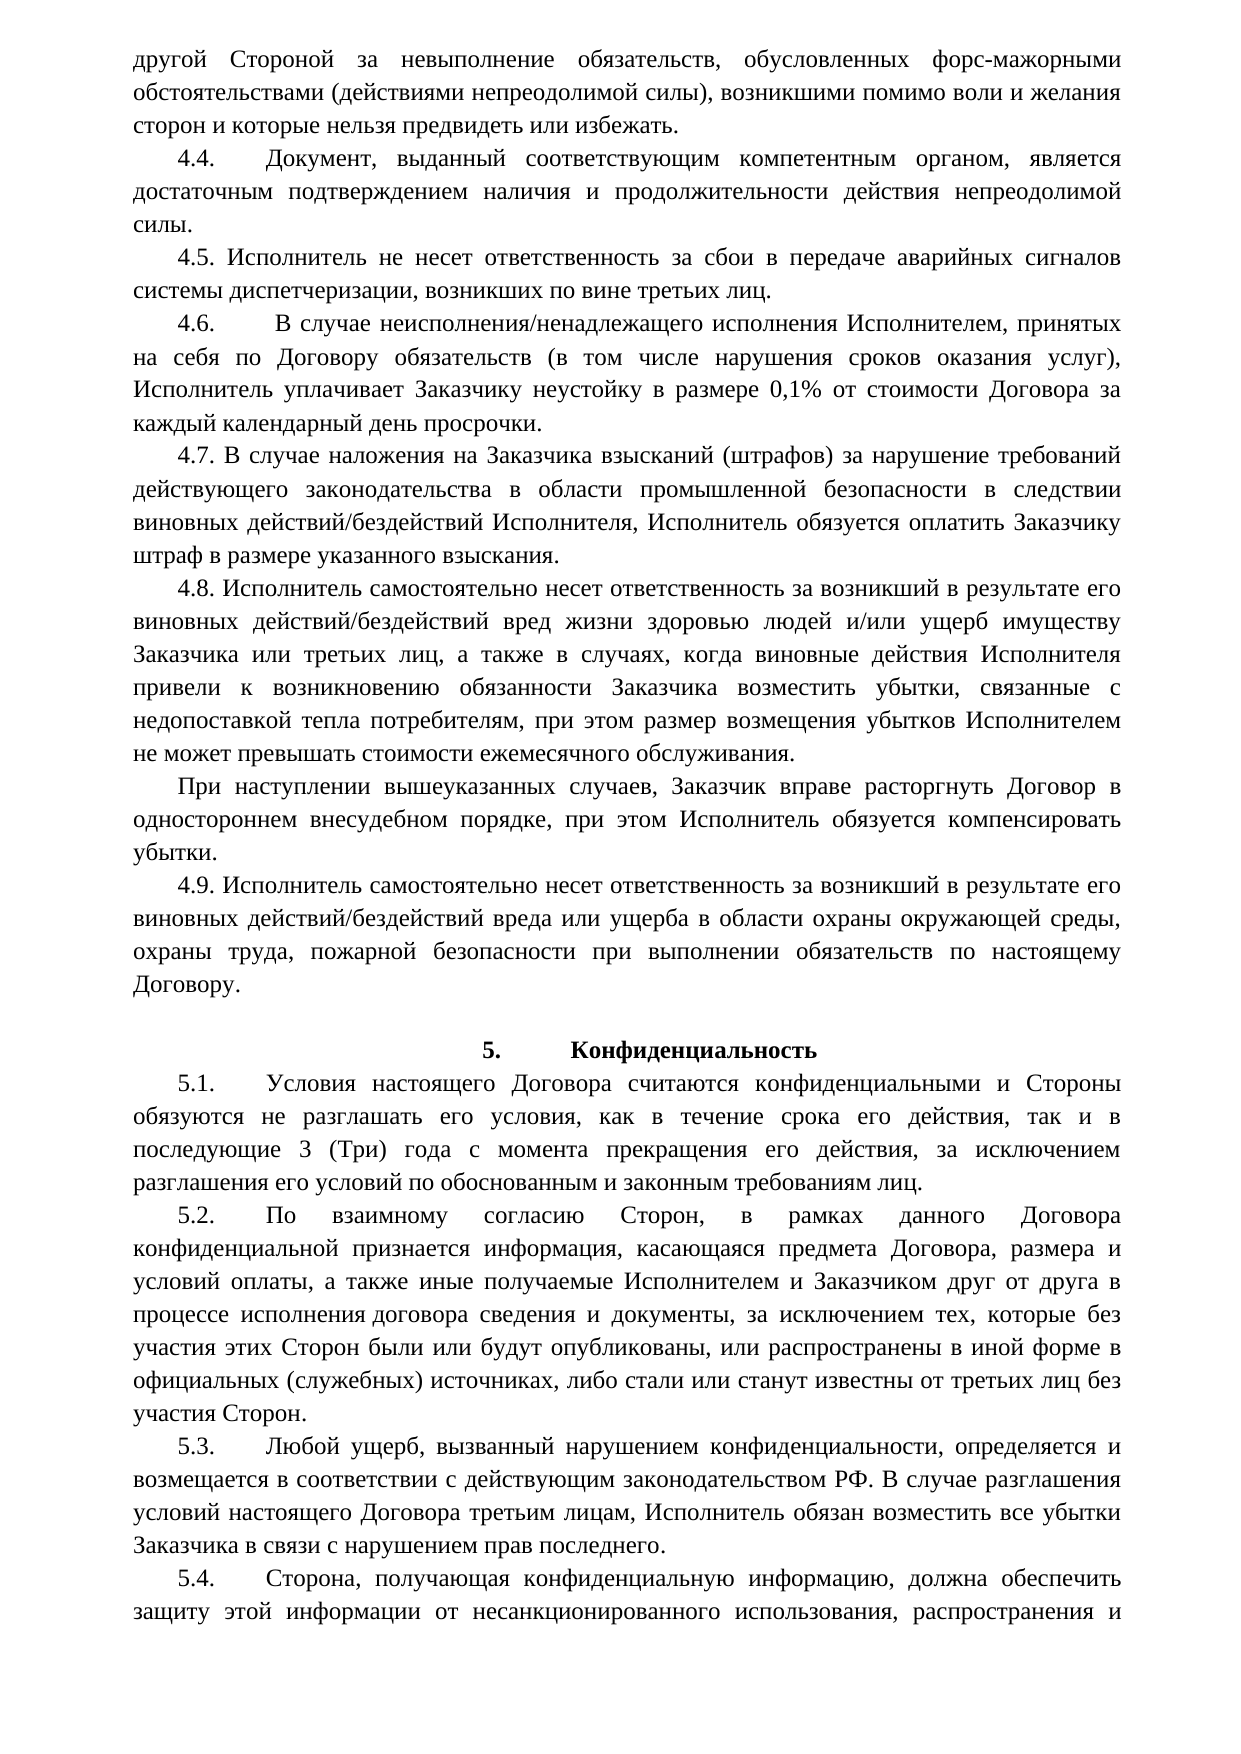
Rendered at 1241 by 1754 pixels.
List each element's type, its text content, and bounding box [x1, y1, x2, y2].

text 4.9. Исполнитель самостоятельно несет ответственность за возникший в результате его виновных действий/бездействий вреда или ущерба в области охраны окружающей среды, охраны труда, пожарной безопасности при выполнении обязательств по настоящему Договору. [133, 870, 1122, 998]
text 4.4. Документ, выданный соответствующим компетентным органом, является достаточным подтверждением наличия и продолжительности действия непреодолимой силы. [133, 143, 1122, 238]
text 4.8. Исполнитель самостоятельно несет ответственность за возникший в результате его виновных действий/бездействий вред жизни здоровью людей и/или ущерб имуществу Заказчика или третьих лиц, а также в случаях, когда виновные действия Исполнителя привели к возникновению обязанности Заказчика возместить убытки, связанные с недопоставкой тепла потребителям, при этом размер возмещения убытков Исполнителем не может превышать стоимости ежемесячного обслуживания. [133, 573, 1122, 767]
text 4.7. В случае наложения на Заказчика взысканий (штрафов) за нарушение требований действующего законодательства в области промышленной безопасности в следствии виновных действий/бездействий Исполнителя, Исполнитель обязуется оплатить Заказчику штраф в размере указанного взыскания. [133, 441, 1122, 568]
text 5.2. По взаимному согласию Сторон, в рамках данного Договора конфиденциальной признается информация, касающаяся предмета Договора, размера и условий оплаты, а также иные получаемые Исполнителем и Заказчиком друг от друга в процессе исполнения договора сведения и документы, за исключением тех, которые без участия этих Сторон были или будут опубликованы, или распространены в иной форме в официальных (служебных) источниках, либо стали или станут известны от третьих лиц без участия Сторон. [133, 1200, 1122, 1427]
list Конфиденциальность [133, 1035, 1122, 1064]
text 5.3. Любой ущерб, вызванный нарушением конфиденциальности, определяется и возмещается в соответствии с действующим законодательством РФ. В случае разглашения условий настоящего Договора третьим лицам, Исполнитель обязан возместить все убытки Заказчика в связи с нарушением прав последнего. [133, 1431, 1122, 1559]
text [133, 44, 1122, 139]
text При наступлении вышеуказанных случаев, Заказчик вправе расторгнуть Договор в одностороннем внесудебном порядке, при этом Исполнитель обязуется компенсировать убытки. [133, 771, 1122, 866]
text 4.5. Исполнитель не несет ответственность за сбои в передаче аварийных сигналов системы диспетчеризации, возникших по вине третьих лиц. [133, 242, 1122, 304]
text 4.6. В случае неисполнения/ненадлежащего исполнения Исполнителем, принятых на себя по Договору обязательств (в том числе нарушения сроков оказания услуг), Исполнитель уплачивает Заказчику неустойку в размере 0,1% от стоимости Договора за каждый календарный день просрочки. [133, 308, 1122, 436]
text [133, 1563, 1122, 1625]
list Условия настоящего Договора считаются конфиденциальными и Стороны обязуются не разглашать его условия, как в течение срока его действия, так и в последующие 3 (Три) года с момента прекращения его действия, за исключением разглашения его условий по обоснованным и законным требованиям лиц. [133, 1068, 1122, 1196]
